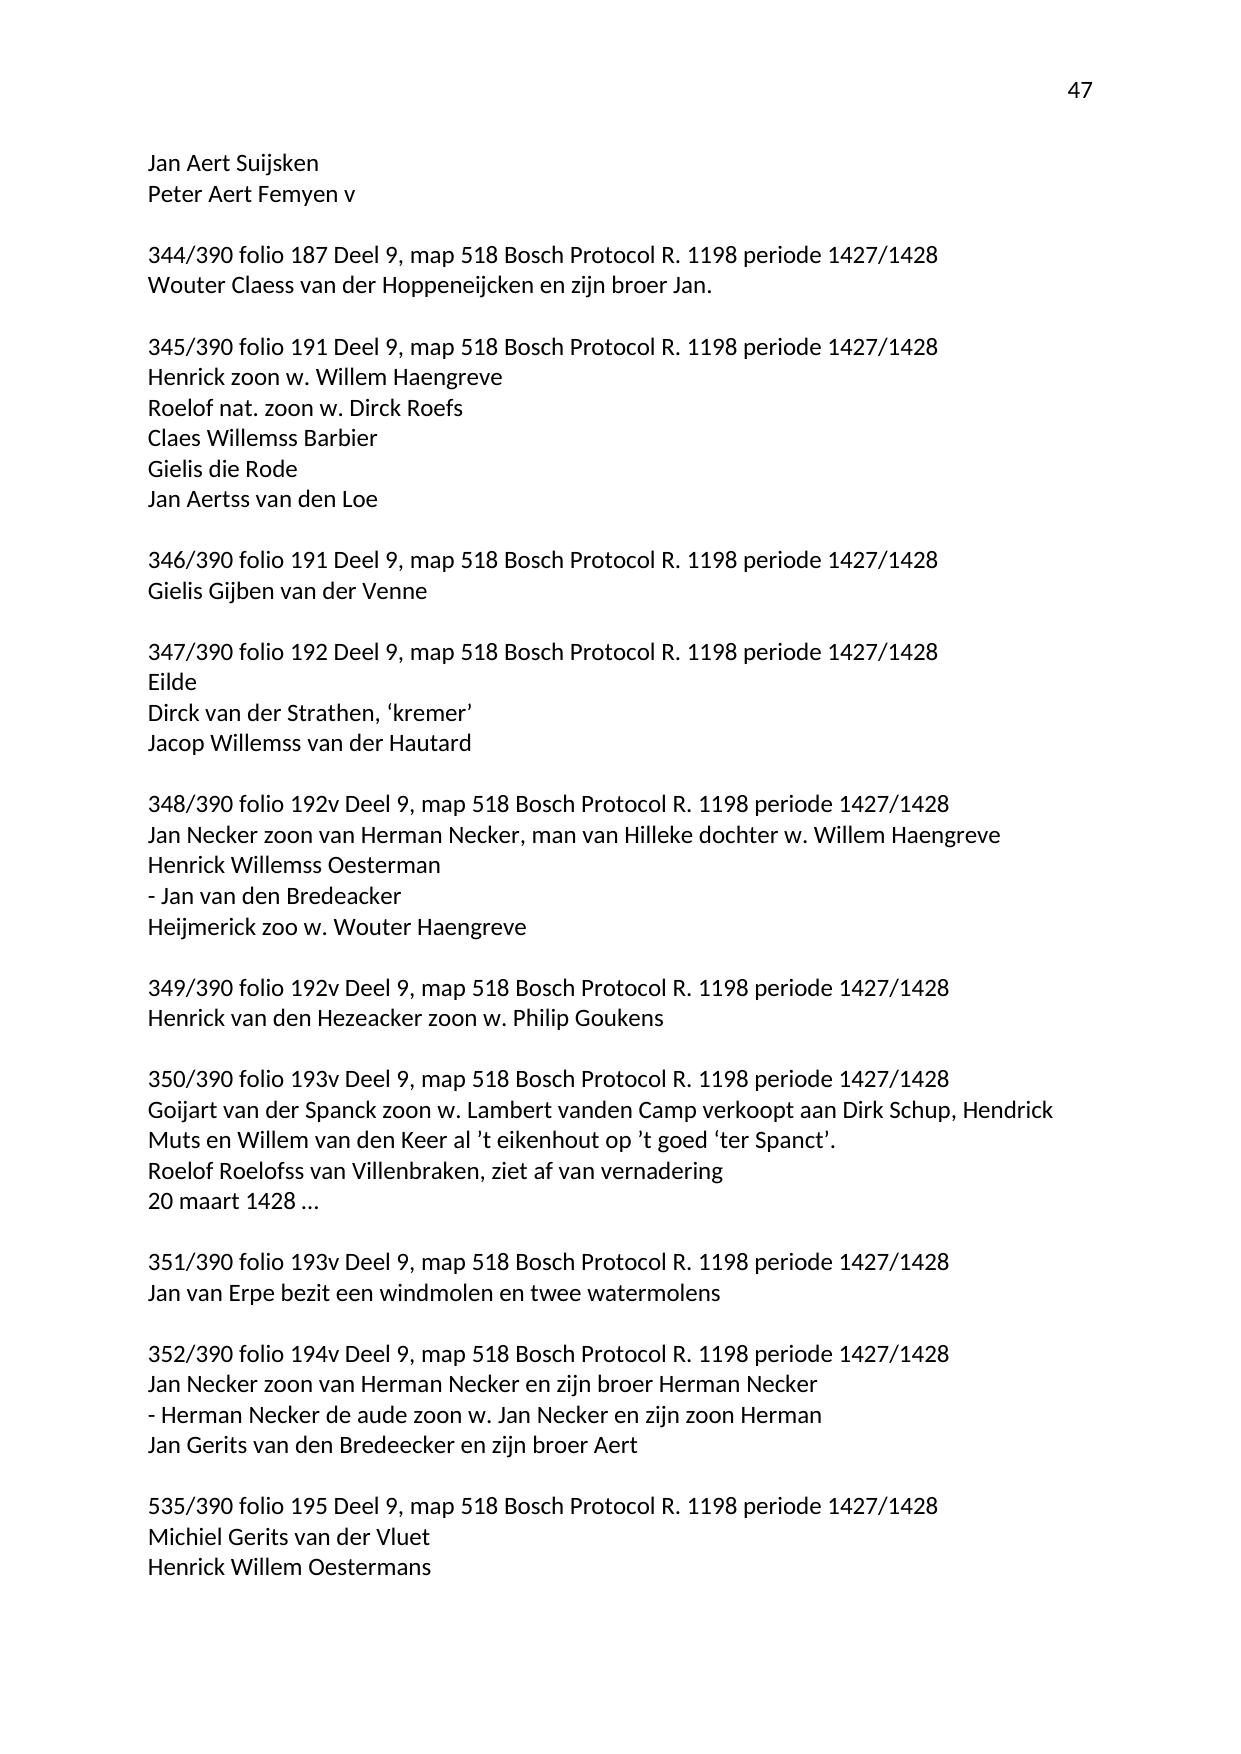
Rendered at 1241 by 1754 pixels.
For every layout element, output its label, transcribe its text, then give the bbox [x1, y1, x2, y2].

text Dirck van der Strathen, ‘kremer’ [148, 697, 1093, 727]
text Jacop Willemss van der Hautard [148, 727, 1093, 758]
text 535/390 folio 195 Deel 9, map 518 Bosch Protocol R. 1198 periode 1427/1428 [148, 1491, 1093, 1521]
text Gielis Gijben van der Venne [148, 575, 1093, 605]
text Henrick Willem Oestermans [148, 1552, 1093, 1582]
text Henrick Willemss Oesterman [148, 849, 1093, 880]
text 348/390 folio 192v Deel 9, map 518 Bosch Protocol R. 1198 periode 1427/1428 [148, 788, 1093, 819]
text Claes Willemss Barbier [148, 422, 1093, 453]
text Eilde [148, 666, 1093, 697]
text Jan Aert Suijsken [148, 148, 1093, 178]
text Michiel Gerits van der Vluet [148, 1521, 1093, 1552]
text 345/390 folio 191 Deel 9, map 518 Bosch Protocol R. 1198 periode 1427/1428 [148, 331, 1093, 361]
text Goijart van der Spanck zoon w. Lambert vanden Camp verkoopt aan Dirk Schup, Hendrick Muts en Willem van den Keer al ’t eikenhout op ’t goed ‘ter Spanct’. [148, 1094, 1093, 1155]
text Henrick van den Hezeacker zoon w. Philip Goukens [148, 1002, 1093, 1033]
text Heijmerick zoo w. Wouter Haengreve [148, 911, 1093, 941]
text - Jan van den Bredeacker [148, 880, 1093, 911]
text - Herman Necker de aude zoon w. Jan Necker en zijn zoon Herman [148, 1399, 1093, 1429]
text 346/390 folio 191 Deel 9, map 518 Bosch Protocol R. 1198 periode 1427/1428 [148, 544, 1093, 575]
text 349/390 folio 192v Deel 9, map 518 Bosch Protocol R. 1198 periode 1427/1428 [148, 972, 1093, 1002]
text Roelof Roelofss van Villenbraken, ziet af van vernadering [148, 1155, 1093, 1185]
text Henrick zoon w. Willem Haengreve [148, 361, 1093, 392]
text Jan Necker zoon van Herman Necker, man van Hilleke dochter w. Willem Haengreve [148, 819, 1093, 849]
text 344/390 folio 187 Deel 9, map 518 Bosch Protocol R. 1198 periode 1427/1428 [148, 239, 1093, 270]
text 20 maart 1428 … [148, 1185, 1093, 1216]
text Jan van Erpe bezit een windmolen en twee watermolens [148, 1277, 1093, 1307]
text Peter Aert Femyen v [148, 178, 1093, 209]
text Jan Necker zoon van Herman Necker en zijn broer Herman Necker [148, 1368, 1093, 1399]
text Jan Aertss van den Loe [148, 483, 1093, 514]
text Wouter Claess van der Hoppeneijcken en zijn broer Jan. [148, 270, 1093, 300]
text 347/390 folio 192 Deel 9, map 518 Bosch Protocol R. 1198 periode 1427/1428 [148, 636, 1093, 666]
text Roelof nat. zoon w. Dirck Roefs [148, 392, 1093, 422]
text 350/390 folio 193v Deel 9, map 518 Bosch Protocol R. 1198 periode 1427/1428 [148, 1063, 1093, 1094]
text Gielis die Rode [148, 453, 1093, 483]
text 352/390 folio 194v Deel 9, map 518 Bosch Protocol R. 1198 periode 1427/1428 [148, 1338, 1093, 1368]
text Jan Gerits van den Bredeecker en zijn broer Aert [148, 1429, 1093, 1460]
text 351/390 folio 193v Deel 9, map 518 Bosch Protocol R. 1198 periode 1427/1428 [148, 1246, 1093, 1277]
